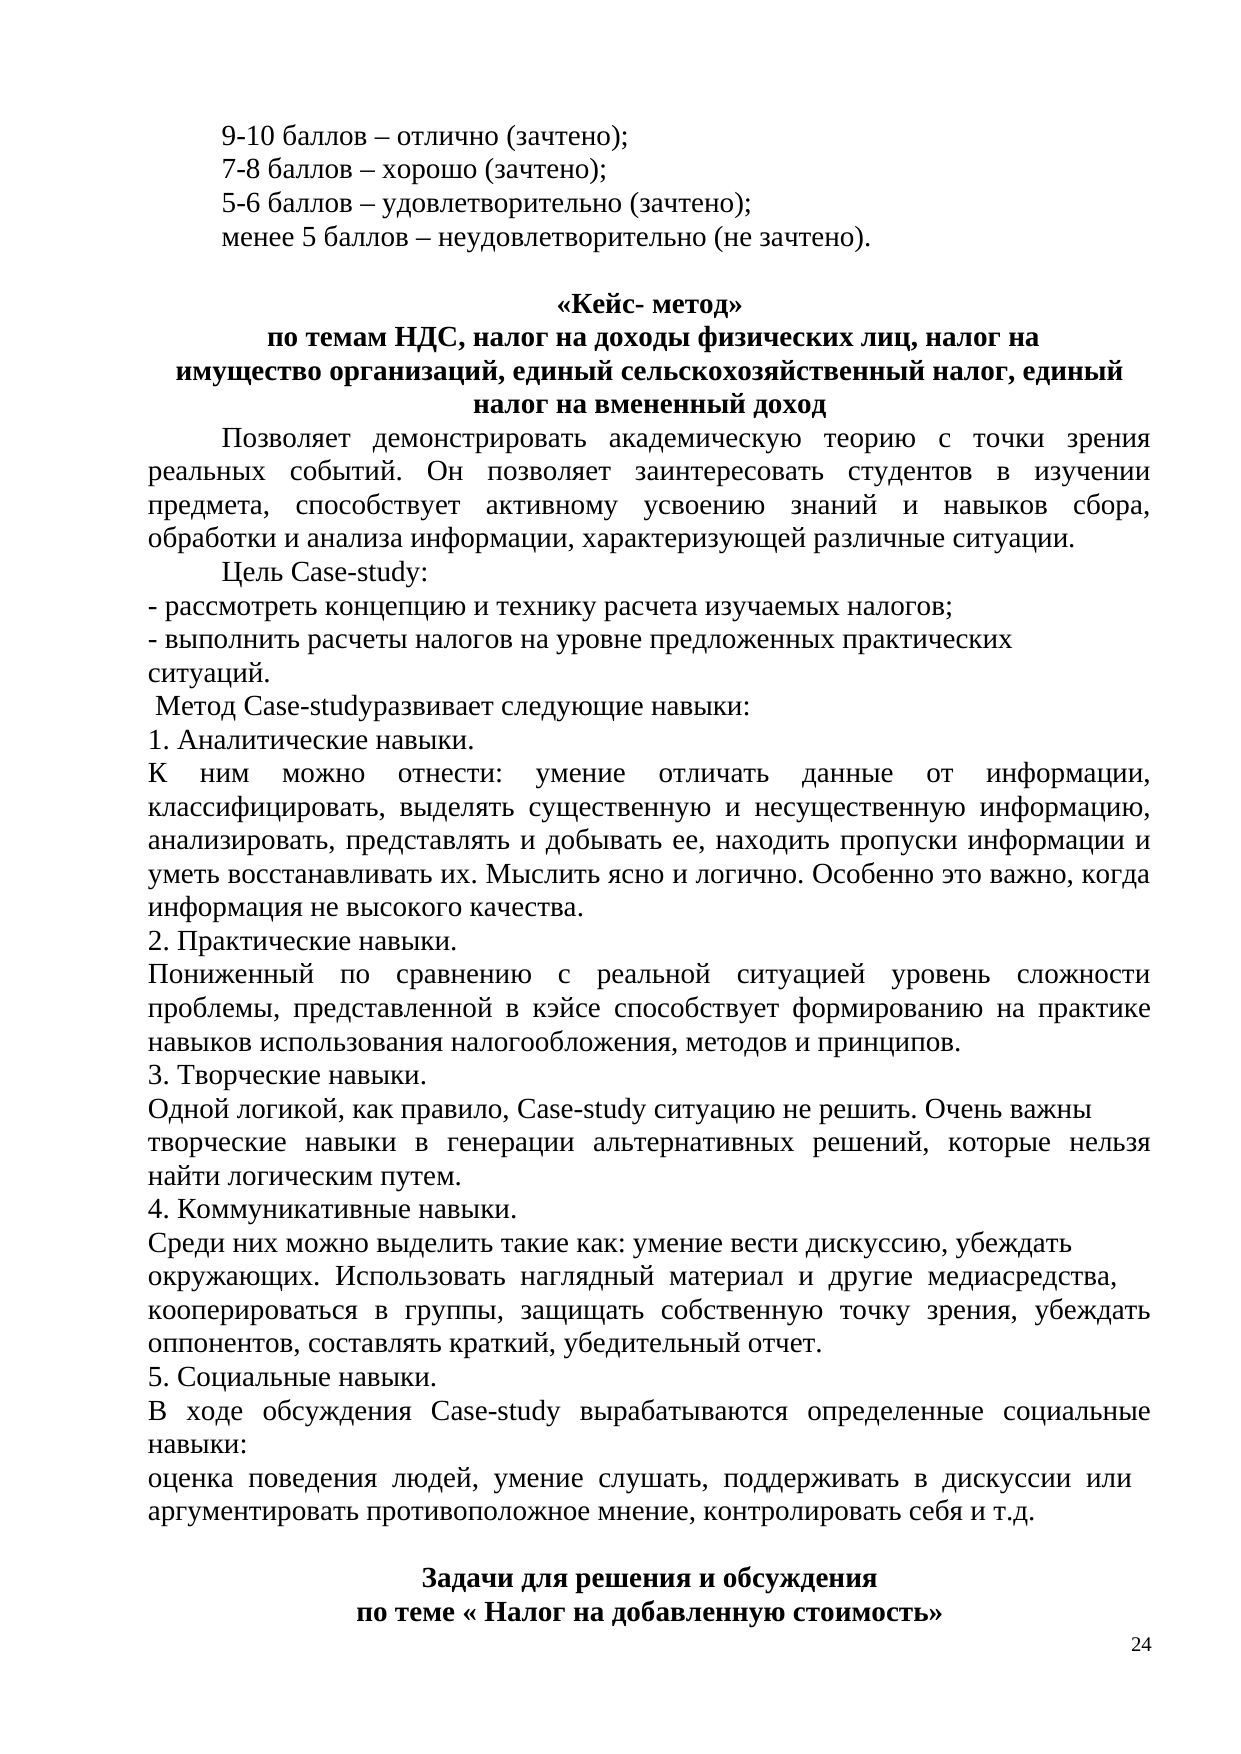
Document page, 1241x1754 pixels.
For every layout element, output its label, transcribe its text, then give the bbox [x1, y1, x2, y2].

text - выполнить расчеты налогов на уровне предложенных практических [148, 621, 1152, 655]
text В ходе обсуждения Case-study вырабатываются определенные социальные навыки: [148, 1393, 1152, 1460]
text Среди них можно выделить такие как: умение вести дискуссию, убеждать [148, 1225, 1152, 1258]
text 2. Практические навыки. [148, 923, 1152, 957]
text окружающих. Использовать наглядный материал и другие медиасредства, [148, 1258, 1152, 1292]
text аргументировать противоположное мнение, контролировать себя и т.д. [148, 1493, 1152, 1527]
text творческие навыки в генерации альтернативных решений, которые нельзя найти логическим путем. [148, 1124, 1152, 1191]
text 4. Коммуникативные навыки. [148, 1191, 1152, 1225]
text 1. Аналитические навыки. [148, 722, 1152, 755]
text К ним можно отнести: умение отличать данные от информации, классифицировать, выделять существенную и несущественную информацию, анализировать, представлять и добывать ее, находить пропуски информации и уметь восстанавливать их. Мыслить ясно и логично. Особенно это важно, когда информация не высокого качества. [148, 755, 1152, 923]
text кооперироваться в группы, защищать собственную точку зрения, убеждать оппонентов, составлять краткий, убедительный отчет. [148, 1292, 1152, 1359]
text оценка поведения людей, умение слушать, поддерживать в дискуссии или [148, 1460, 1152, 1493]
text Цель Case-study: [148, 554, 1152, 588]
text 9-10 баллов – отлично (зачтено); [148, 118, 1152, 152]
text имущество организаций, единый сельскохозяйственный налог, единый налог на вмененный доход [148, 353, 1152, 420]
text «Кейс- метод» [148, 286, 1152, 319]
text ситуаций. [148, 655, 1152, 688]
text Метод Case-studyразвивает следующие навыки: [148, 688, 1152, 722]
text Пониженный по сравнению с реальной ситуацией уровень сложности проблемы, представленной в кэйсе способствует формированию на практике навыков использования налогообложения, методов и принципов. [148, 957, 1152, 1057]
text 5. Социальные навыки. [148, 1359, 1152, 1393]
text Задачи для решения и обсуждения [148, 1560, 1152, 1594]
text по теме « Налог на добавленную стоимость» [148, 1594, 1152, 1627]
text Одной логикой, как правило, Case-study ситуацию не решить. Очень важны [148, 1091, 1152, 1124]
text 7-8 баллов – хорошо (зачтено); [148, 152, 1152, 185]
text 3. Творческие навыки. [148, 1057, 1152, 1091]
text Позволяет демонстрировать академическую теорию с точки зрения реальных событий. Он позволяет заинтересовать студентов в изучении предмета, способствует активному усвоению знаний и навыков сбора, обработки и анализа информации, характеризующей различные ситуации. [148, 420, 1152, 554]
text 5-6 баллов – удовлетворительно (зачтено); [148, 185, 1152, 219]
text менее 5 баллов – неудовлетворительно (не зачтено). [148, 219, 1152, 252]
text - рассмотреть концепцию и технику расчета изучаемых налогов; [148, 588, 1152, 621]
text по темам НДС, налог на доходы физических лиц, налог на [148, 319, 1152, 353]
